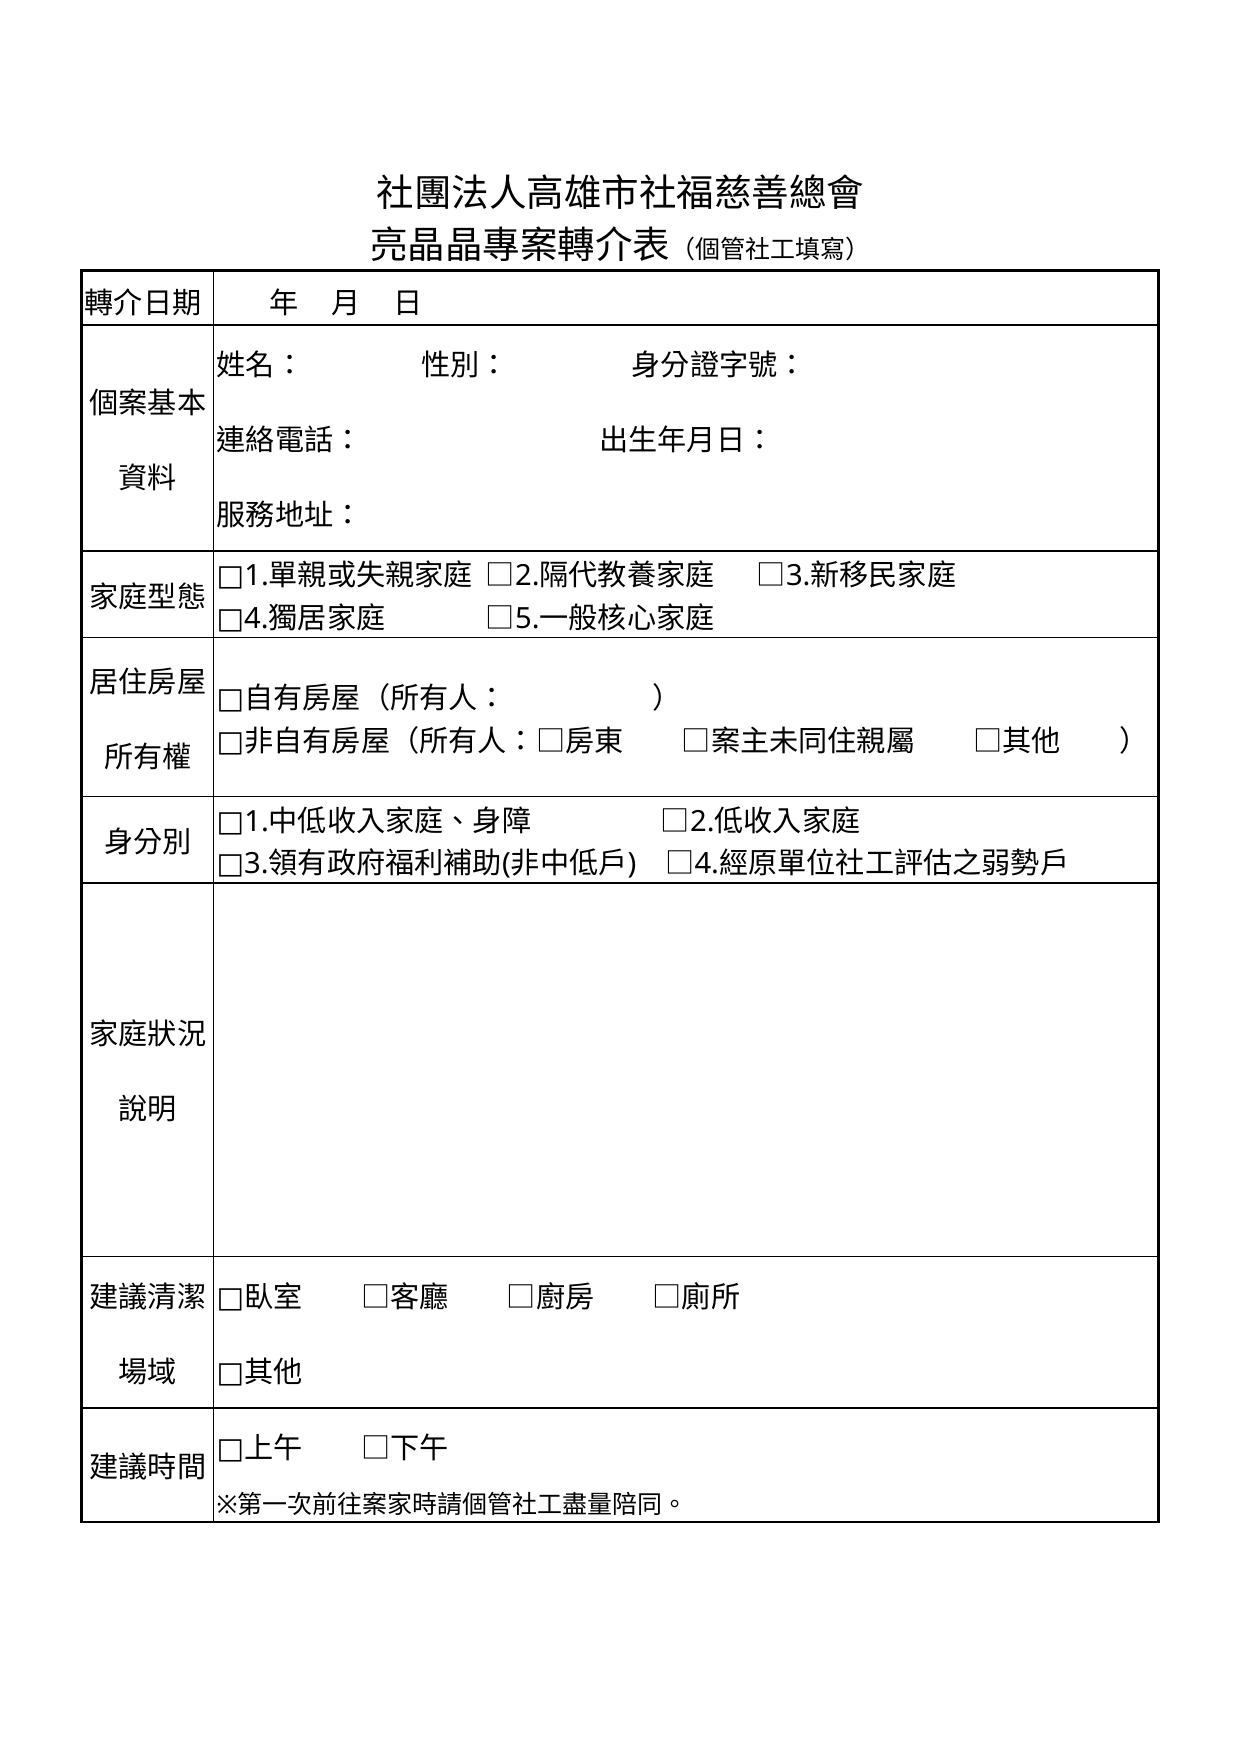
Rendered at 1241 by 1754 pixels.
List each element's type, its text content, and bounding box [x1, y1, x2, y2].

table_cell □臥室 □客廳 □廚房 □廁所 □其他 [214, 1257, 1157, 1407]
table_cell □1.單親或失親家庭 □2.隔代教養家庭 □3.新移民家庭 □4.獨居家庭 □5.一般核心家庭 [214, 552, 1157, 637]
table_cell □自有房屋（所有人： ） □非自有房屋（所有人：□房東 □案主未同住親屬 □其他 ） [214, 638, 1157, 796]
table_cell 姓名： 性別： 身分證字號： 連絡電話： 出生年月日： 服務地址： [214, 326, 1157, 550]
table_cell [214, 884, 1157, 1256]
table_cell 家庭狀況說明 [83, 884, 213, 1256]
table_cell 建議清潔場域 [83, 1257, 213, 1407]
table_cell 身分別 [83, 797, 213, 882]
table_cell □上午 □下午 ※第一次前往案家時請個管社工盡量陪同。 [214, 1409, 1157, 1521]
table_cell 建議時間 [83, 1409, 213, 1521]
table_header 轉介日期 [83, 272, 213, 324]
text 亮晶晶專案轉介表（個管社工填寫） [112, 217, 1128, 269]
text 社團法人高雄市社福慈善總會 [112, 164, 1128, 217]
table_cell 家庭型態 [83, 552, 213, 637]
table_header 年 月 日 [214, 272, 1157, 324]
table_cell 個案基本資料 [83, 326, 213, 550]
table_cell □1.中低收入家庭、身障 □2.低收入家庭 □3.領有政府福利補助(非中低戶) □4.經原單位社工評估之弱勢戶 [214, 797, 1157, 882]
table_cell 居住房屋所有權 [83, 638, 213, 796]
